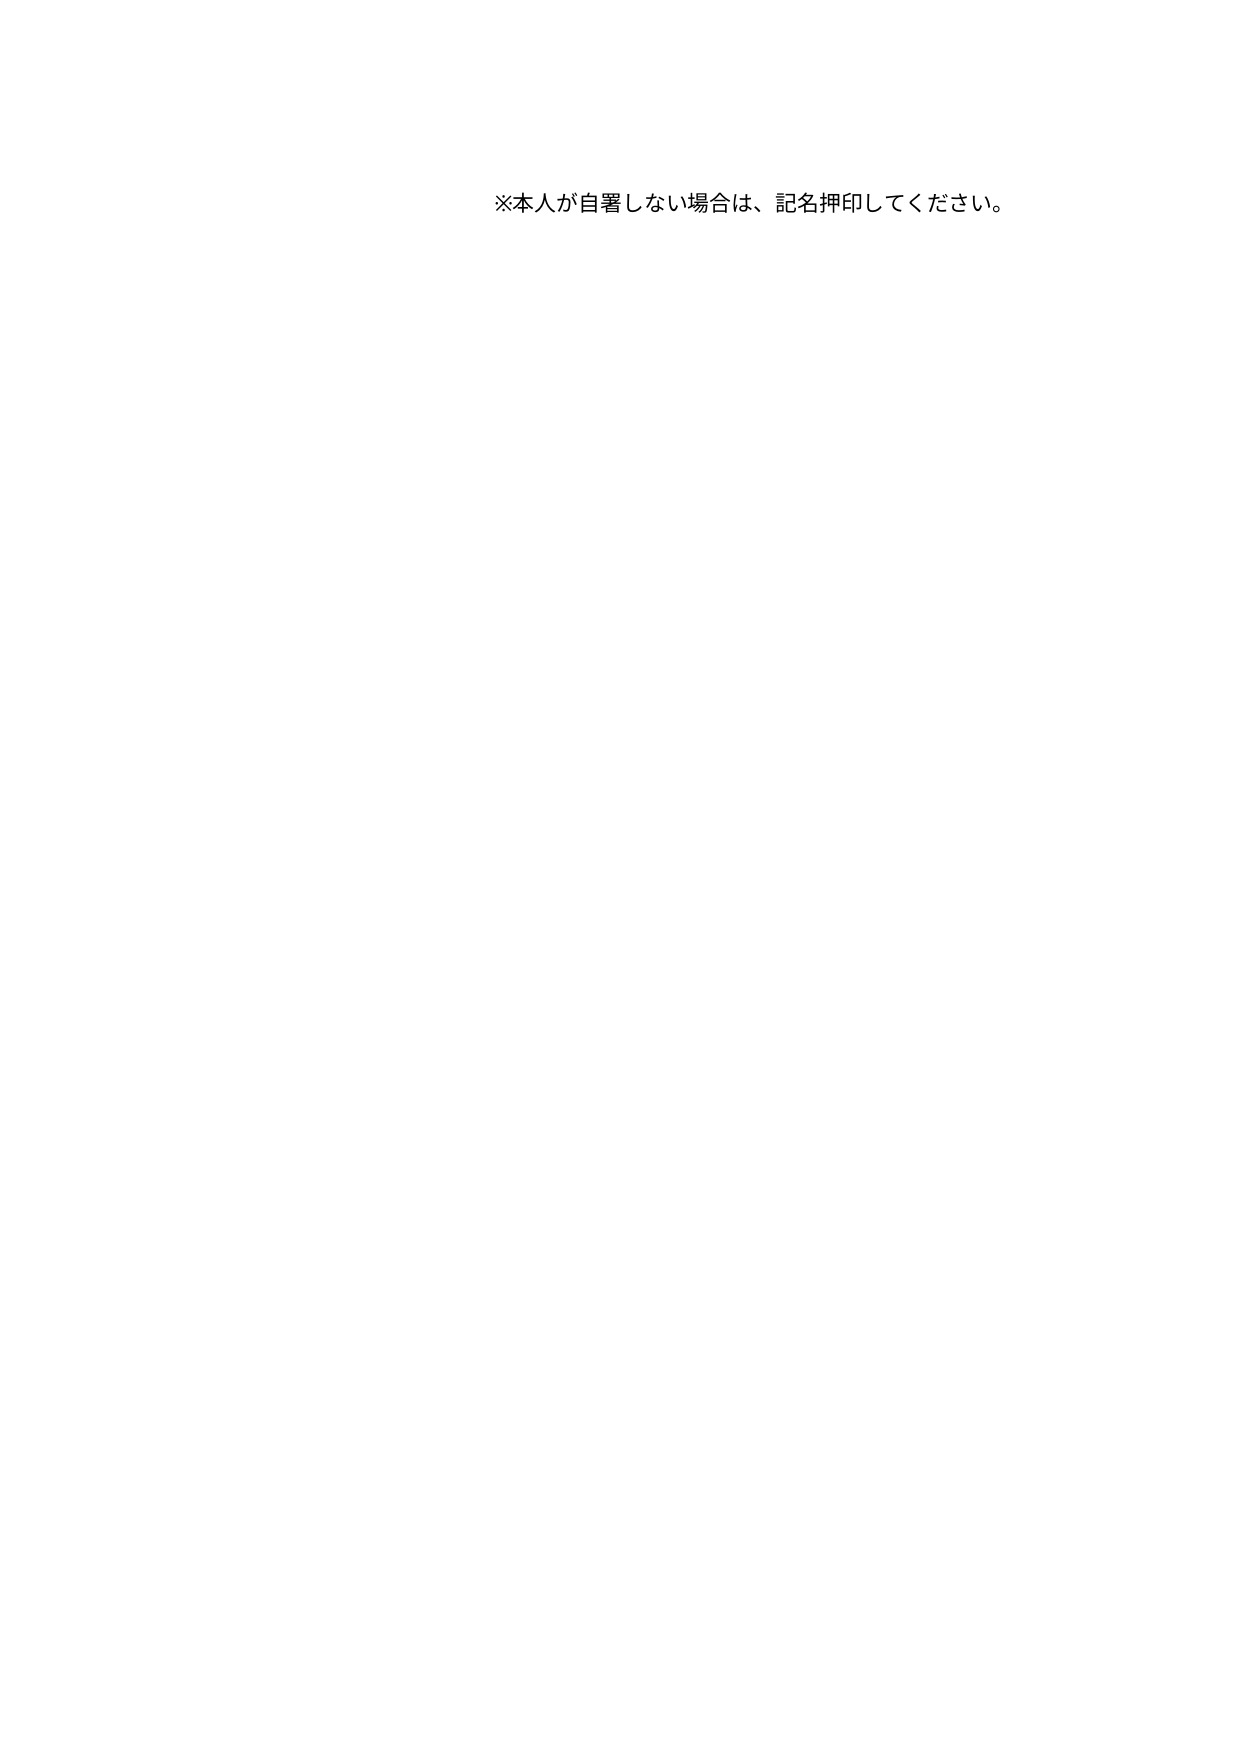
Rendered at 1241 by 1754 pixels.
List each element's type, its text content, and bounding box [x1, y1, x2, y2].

text ※本人が自署しない場合は、記名押印してください。 [177, 183, 1063, 221]
